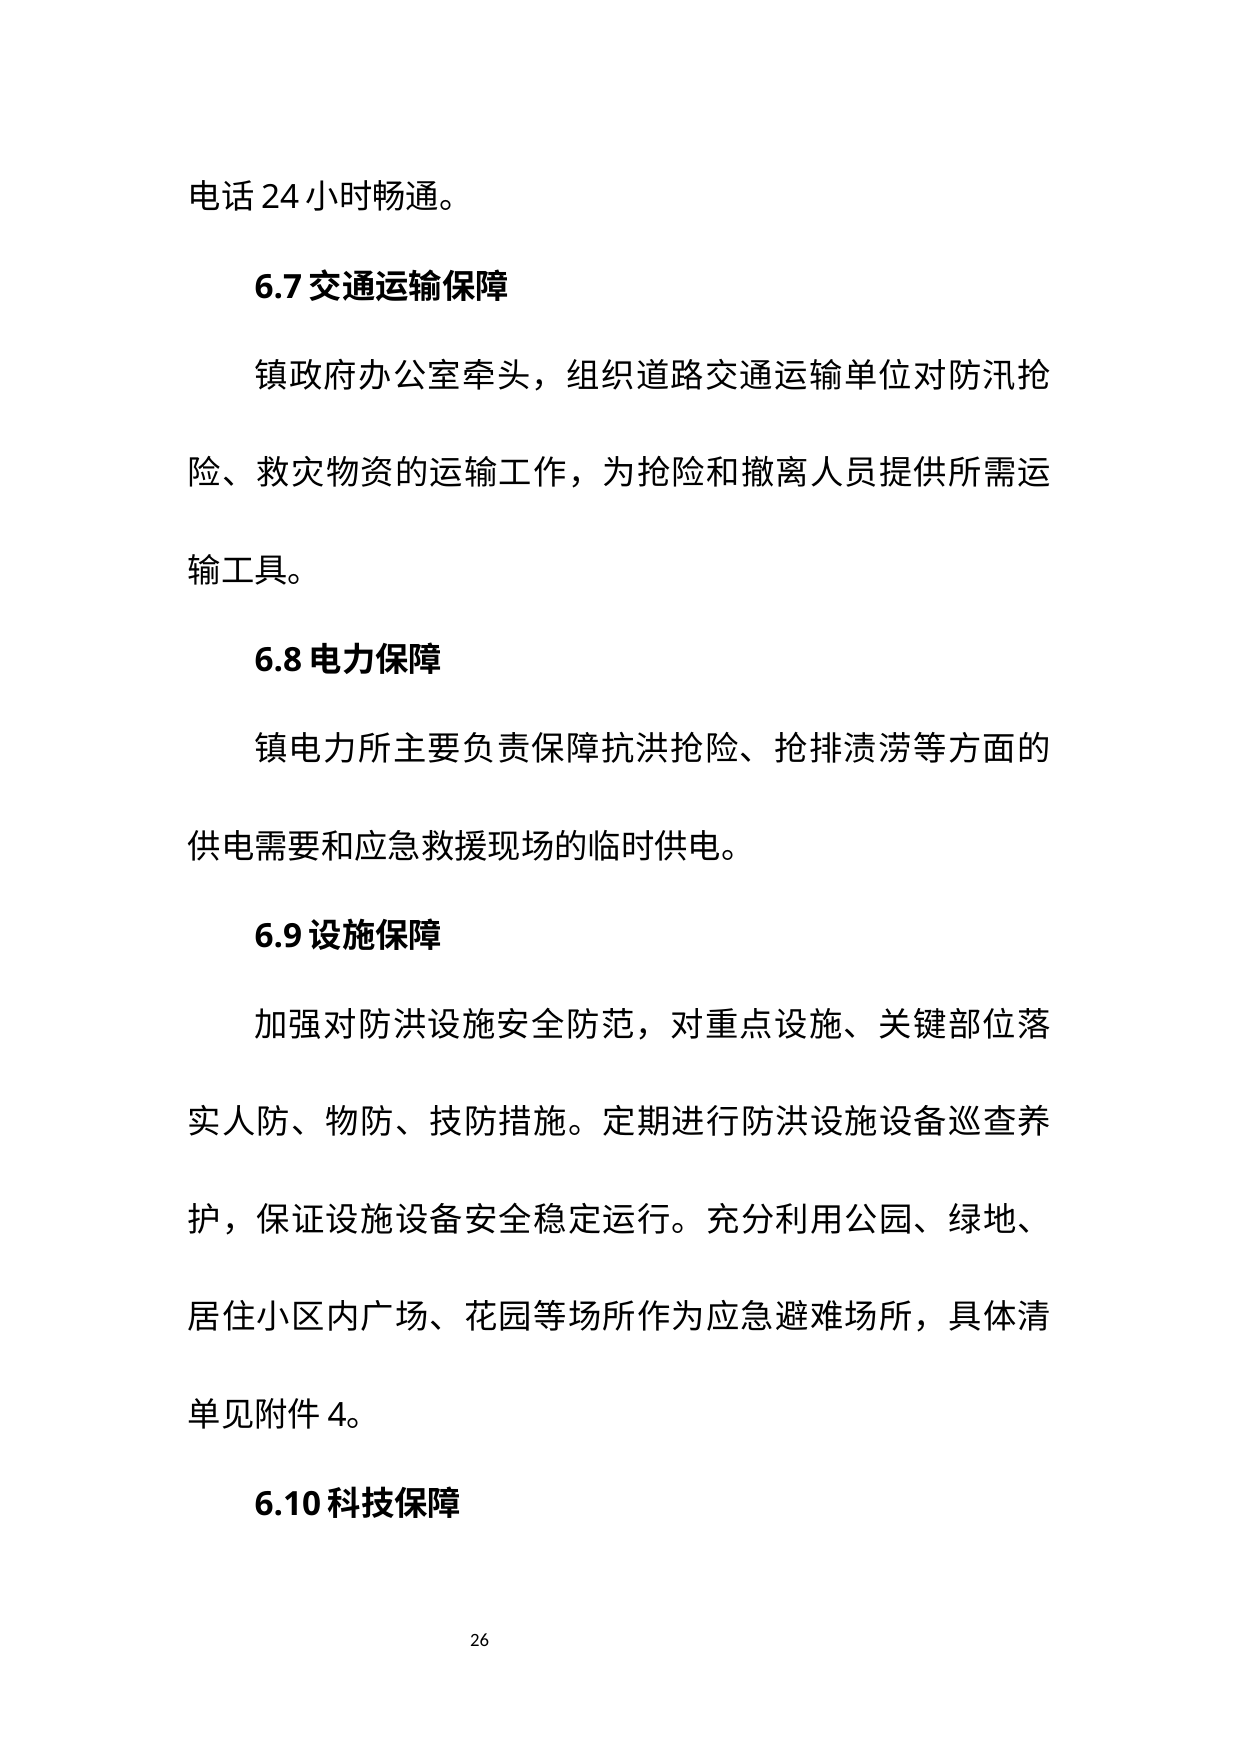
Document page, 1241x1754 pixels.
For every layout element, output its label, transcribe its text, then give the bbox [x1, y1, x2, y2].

text 加强对防洪设施安全防范，对重点设施、关键部位落实人防、物防、技防措施。定期进行防洪设施设备巡查养护，保证设施设备安全稳定运行。充分利用公园、绿地、居住小区内广场、花园等场所作为应急避难场所，具体清单见附件4。 [187, 989, 1053, 1444]
text 6.9设施保障 [187, 900, 1053, 965]
text 6.7交通运输保障 [187, 251, 1053, 316]
text 镇政府办公室牵头，组织道路交通运输单位对防汛抢险、救灾物资的运输工作，为抢险和撤离人员提供所需运输工具。 [187, 340, 1053, 600]
text 6.8电力保障 [187, 624, 1053, 689]
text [187, 162, 1053, 227]
text 镇电力所主要负责保障抗洪抢险、抢排渍涝等方面的供电需要和应急救援现场的临时供电。 [187, 713, 1053, 876]
text 6.10科技保障 [187, 1468, 1053, 1533]
